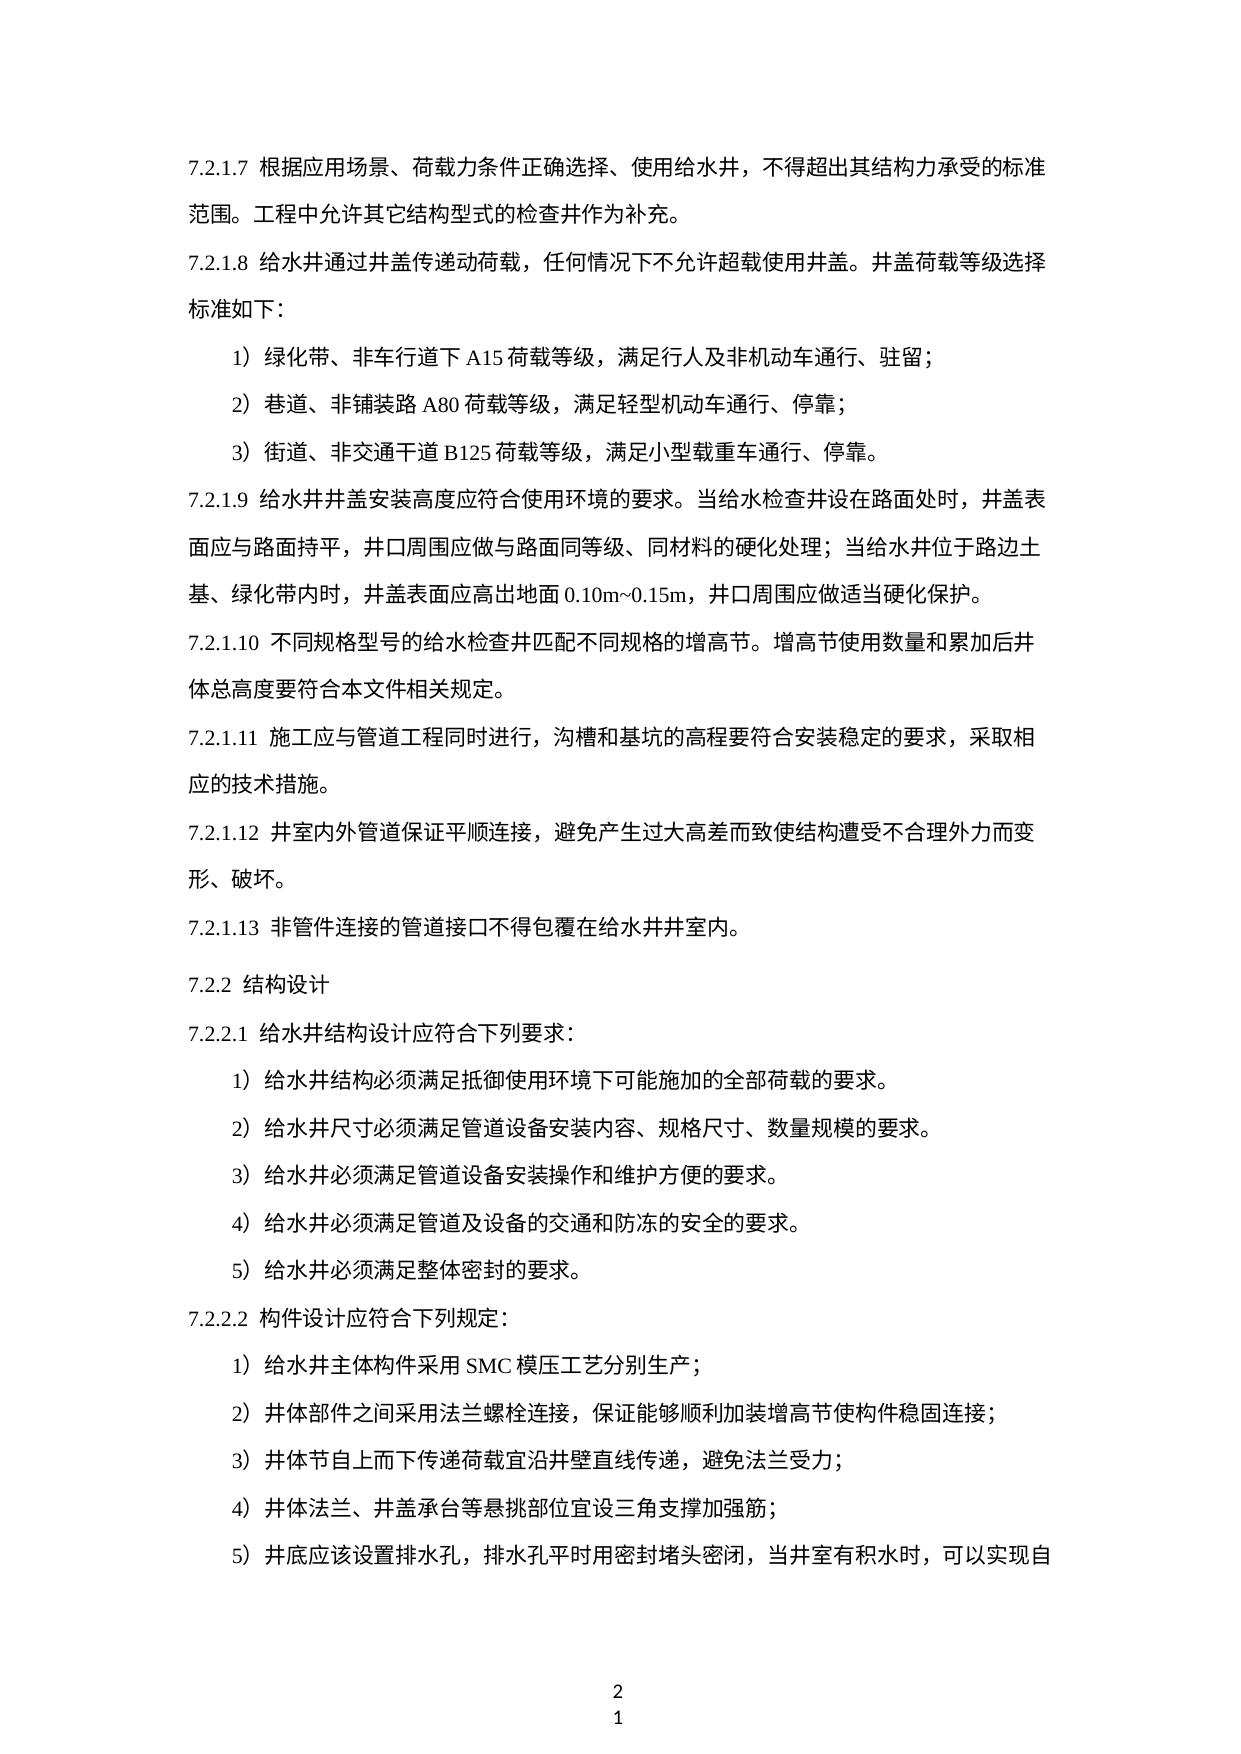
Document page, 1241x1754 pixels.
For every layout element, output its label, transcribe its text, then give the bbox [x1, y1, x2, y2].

text 2）巷道、非铺装路A80荷载等级，满足轻型机动车通行、停靠； [188, 387, 1052, 419]
text 3）街道、非交通干道B125荷载等级，满足小型载重车通行、停靠。 [188, 435, 1052, 467]
text 1）绿化带、非车行道下A15荷载等级，满足行人及非机动车通行、驻留； [188, 340, 1052, 372]
text 3）给水井必须满足管道设备安装操作和维护方便的要求。 [188, 1158, 1052, 1190]
text 7.2.2 结构设计 [188, 970, 1052, 997]
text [188, 1538, 1052, 1570]
text 4）井体法兰、井盖承台等悬挑部位宜设三角支撑加强筋； [188, 1491, 1052, 1523]
text 2）给水井尺寸必须满足管道设备安装内容、规格尺寸、数量规模的要求。 [188, 1111, 1052, 1143]
text 7.2.1.8 给水井通过井盖传递动荷载，任何情况下不允许超载使用井盖。井盖荷载等级选择标准如下： [188, 245, 1052, 324]
text 7.2.2.2 构件设计应符合下列规定： [188, 1301, 1052, 1333]
text 7.2.1.11 施工应与管道工程同时进行，沟槽和基坑的高程要符合安装稳定的要求，采取相应的技术措施。 [188, 720, 1052, 799]
text 7.2.1.7 根据应用场景、荷载力条件正确选择、使用给水井，不得超出其结构力承受的标准范围。工程中允许其它结构型式的检查井作为补充。 [188, 150, 1052, 229]
text 1）给水井主体构件采用SMC模压工艺分别生产； [188, 1348, 1052, 1380]
text 3）井体节自上而下传递荷载宜沿井壁直线传递，避免法兰受力； [188, 1443, 1052, 1475]
text 7.2.1.13 非管件连接的管道接口不得包覆在给水井井室内。 [188, 910, 1052, 942]
text 1）给水井结构必须满足抵御使用环境下可能施加的全部荷载的要求。 [188, 1063, 1052, 1095]
text 7.2.1.10 不同规格型号的给水检查井匹配不同规格的增高节。增高节使用数量和累加后井体总高度要符合本文件相关规定。 [188, 625, 1052, 704]
text 2）井体部件之间采用法兰螺栓连接，保证能够顺利加装增高节使构件稳固连接； [188, 1396, 1052, 1428]
text 7.2.1.12 井室内外管道保证平顺连接，避免产生过大高差而致使结构遭受不合理外力而变形、破坏。 [188, 815, 1052, 894]
text 5）给水井必须满足整体密封的要求。 [188, 1253, 1052, 1285]
text 4）给水井必须满足管道及设备的交通和防冻的安全的要求。 [188, 1206, 1052, 1238]
text 7.2.2.1 给水井结构设计应符合下列要求： [188, 1016, 1052, 1048]
text 7.2.1.9 给水井井盖安装高度应符合使用环境的要求。当给水检查井设在路面处时，井盖表面应与路面持平，井口周围应做与路面同等级、同材料的硬化处理；当给水井位于路边土基、绿化带内时，井盖表面应高岀地面0.10m~0.15m，井口周围应做适当硬化保护。 [188, 482, 1052, 609]
